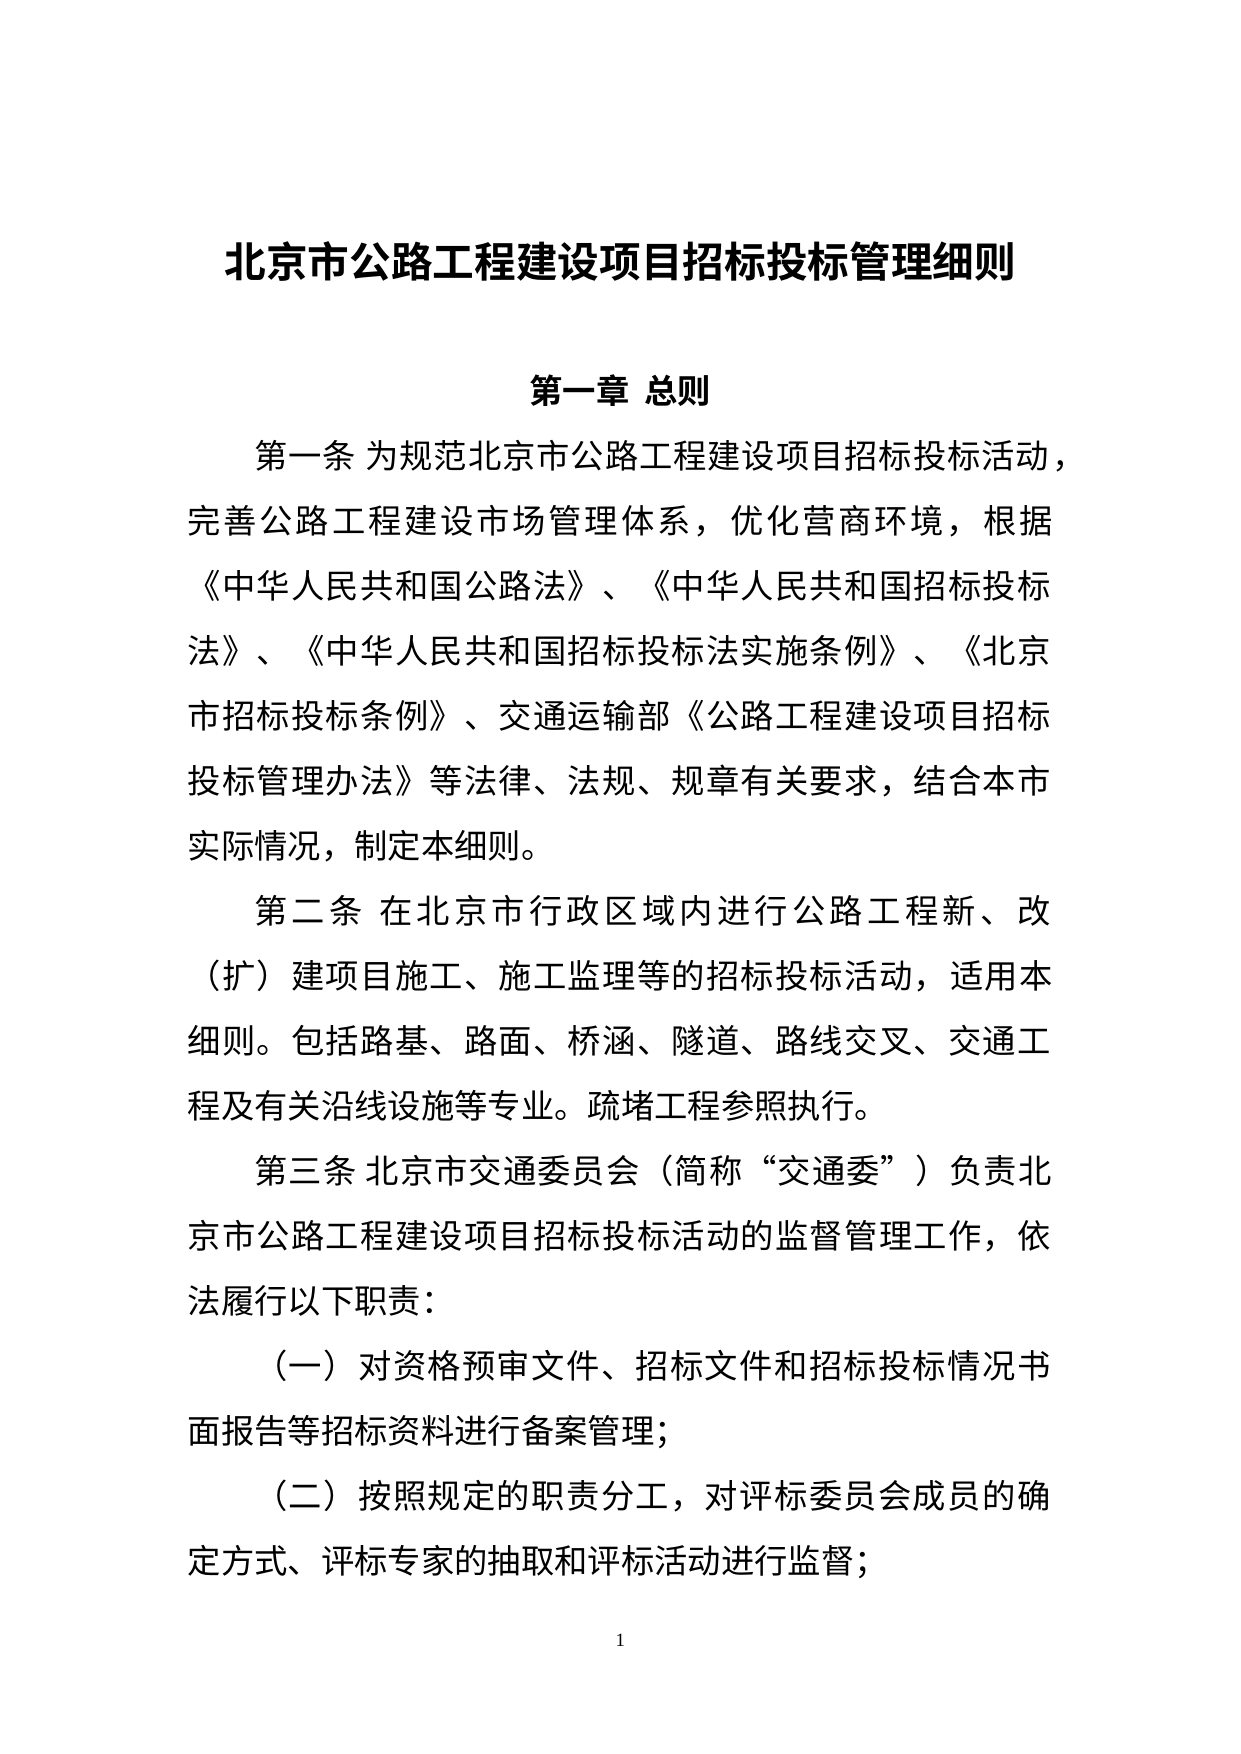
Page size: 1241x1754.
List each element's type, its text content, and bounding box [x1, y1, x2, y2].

text 第二条 在北京市行政区域内进行公路工程新、改（扩）建项目施工、施工监理等的招标投标活动，适用本细则。包括路基、路面、桥涵、隧道、路线交叉、交通工程及有关沿线设施等专业。疏堵工程参照执行。 [187, 877, 1053, 1137]
text （一）对资格预审文件、招标文件和招标投标情况书面报告等招标资料进行备案管理； [187, 1332, 1053, 1462]
text 第三条 北京市交通委员会（简称“交通委”）负责北京市公路工程建设项目招标投标活动的监督管理工作，依法履行以下职责： [187, 1137, 1053, 1332]
text 第一条 为规范北京市公路工程建设项目招标投标活动，完善公路工程建设市场管理体系，优化营商环境，根据《中华人民共和国公路法》、《中华人民共和国招标投标法》、《中华人民共和国招标投标法实施条例》、《北京市招标投标条例》、交通运输部《公路工程建设项目招标投标管理办法》等法律、法规、规章有关要求，结合本市实际情况，制定本细则。 [187, 422, 1053, 877]
text （二）按照规定的职责分工，对评标委员会成员的确定方式、评标专家的抽取和评标活动进行监督； [187, 1462, 1053, 1592]
text 北京市公路工程建设项目招标投标管理细则 [187, 227, 1053, 292]
text 第一章 总则 [187, 357, 1053, 422]
